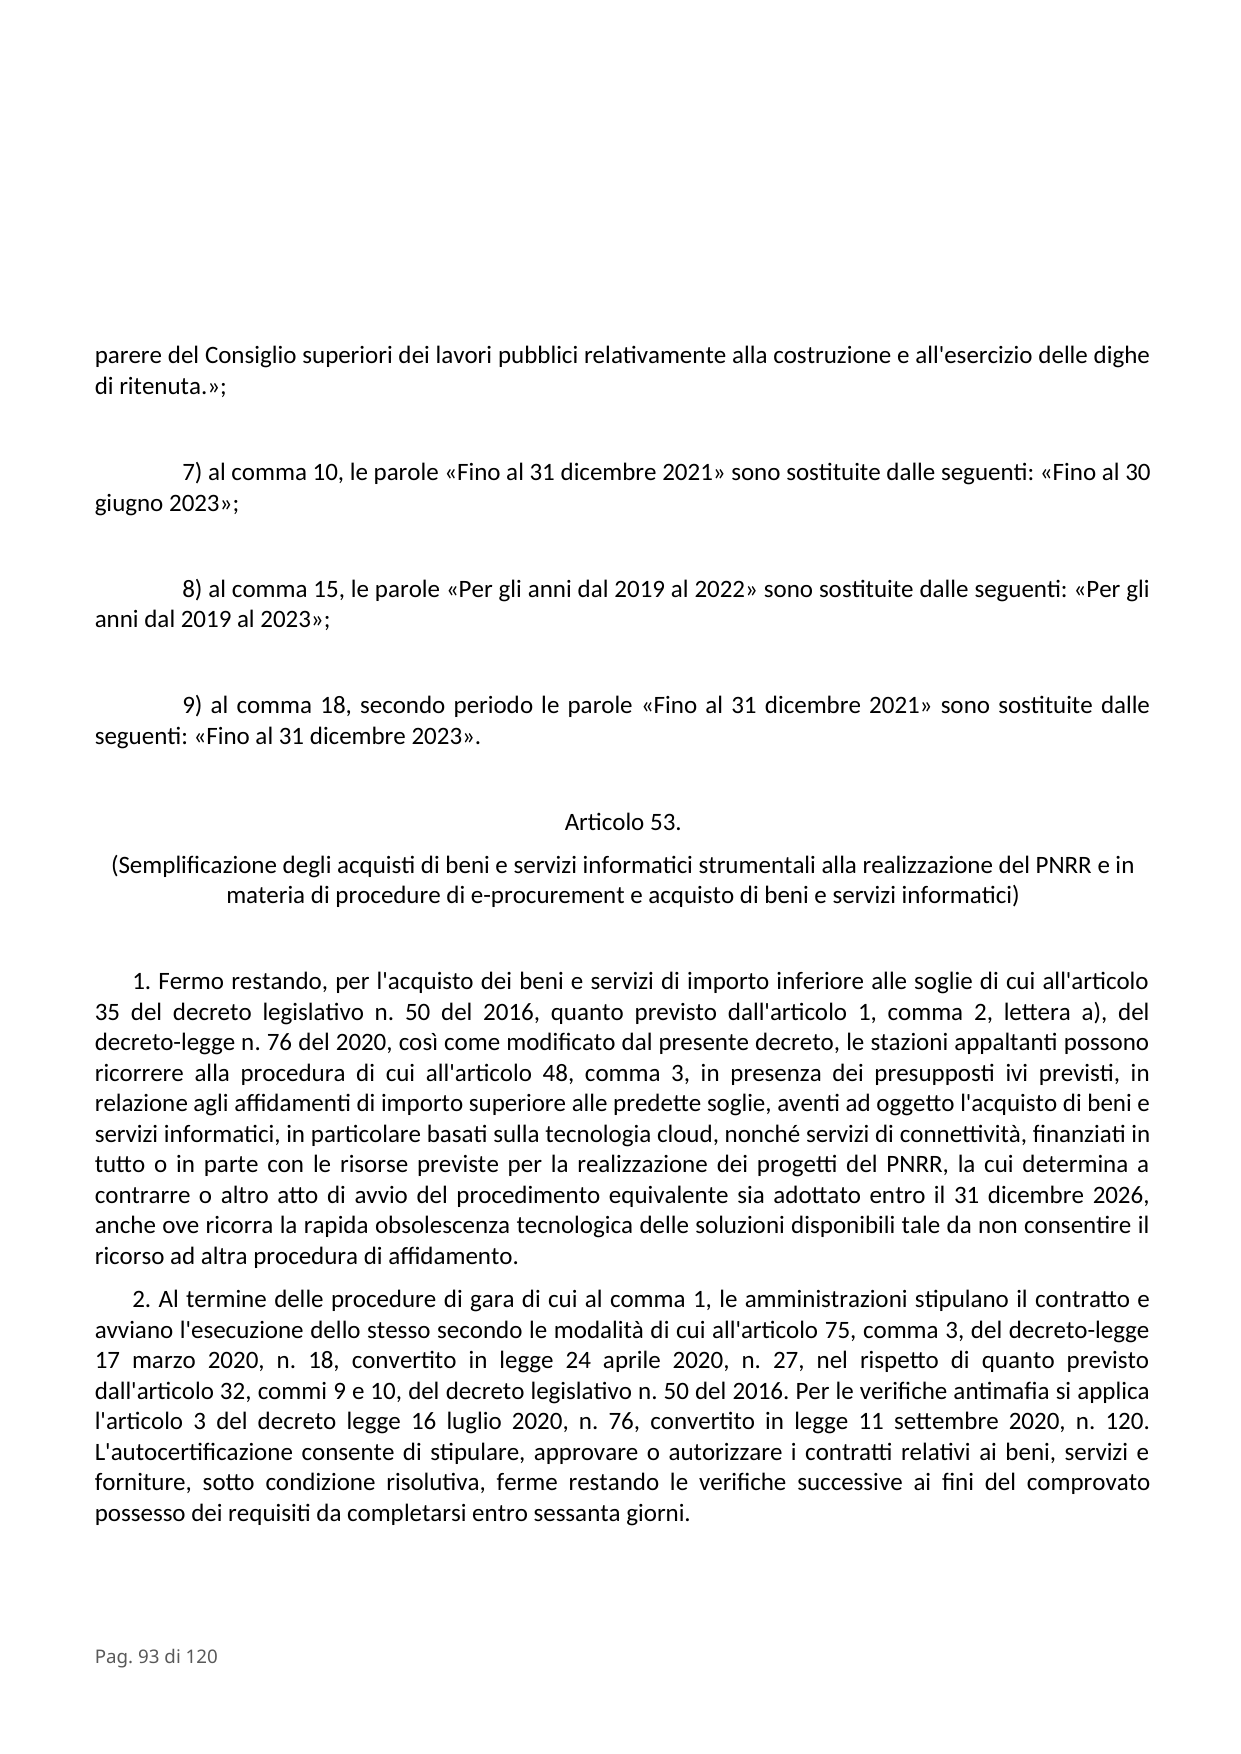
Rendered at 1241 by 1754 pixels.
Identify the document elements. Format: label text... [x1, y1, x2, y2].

text 1. Fermo restando, per l'acquisto dei beni e servizi di importo inferiore alle soglie di cui all'articolo 35 del decreto legislativo n. 50 del 2016, quanto previsto dall'articolo 1, comma 2, lettera a), del decreto-legge n. 76 del 2020, così come modificato dal presente decreto, le stazioni appaltanti possono ricorrere alla procedura di cui all'articolo 48, comma 3, in presenza dei presupposti ivi previsti, in relazione agli affidamenti di importo superiore alle predette soglie, aventi ad oggetto l'acquisto di beni e servizi informatici, in particolare basati sulla tecnologia cloud, nonché servizi di connettività, finanziati in tutto o in parte con le risorse previste per la realizzazione dei progetti del PNRR, la cui determina a contrarre o altro atto di avvio del procedimento equivalente sia adottato entro il 31 dicembre 2026, anche ove ricorra la rapida obsolescenza tecnologica delle soluzioni disponibili tale da non consentire il ricorso ad altra procedura di affidamento. [94, 966, 1152, 1271]
text 9) al comma 18, secondo periodo le parole «Fino al 31 dicembre 2021» sono sostituite dalle seguenti: «Fino al 31 dicembre 2023». [94, 689, 1152, 750]
text 2. Al termine delle procedure di gara di cui al comma 1, le amministrazioni stipulano il contratto e avviano l'esecuzione dello stesso secondo le modalità di cui all'articolo 75, comma 3, del decreto-legge 17 marzo 2020, n. 18, convertito in legge 24 aprile 2020, n. 27, nel rispetto di quanto previsto dall'articolo 32, commi 9 e 10, del decreto legislativo n. 50 del 2016. Per le verifiche antimafia si applica l'articolo 3 del decreto legge 16 luglio 2020, n. 76, convertito in legge 11 settembre 2020, n. 120. L'autocertificazione consente di stipulare, approvare o autorizzare i contratti relativi ai beni, servizi e forniture, sotto condizione risolutiva, ferme restando le verifiche successive ai fini del comprovato possesso dei requisiti da completarsi entro sessanta giorni. [94, 1283, 1152, 1527]
text (Semplificazione degli acquisti di beni e servizi informatici strumentali alla realizzazione del PNRR e in materia di procedure di e-procurement e acquisto di beni e servizi informatici) [94, 849, 1152, 910]
text 7) al comma 10, le parole «Fino al 31 dicembre 2021» sono sostituite dalle seguenti: «Fino al 30 giugno 2023»; [94, 456, 1152, 517]
text 8) al comma 15, le parole «Per gli anni dal 2019 al 2022» sono sostituite dalle seguenti: «Per gli anni dal 2019 al 2023»; [94, 573, 1152, 634]
text Articolo 53. [94, 806, 1152, 836]
